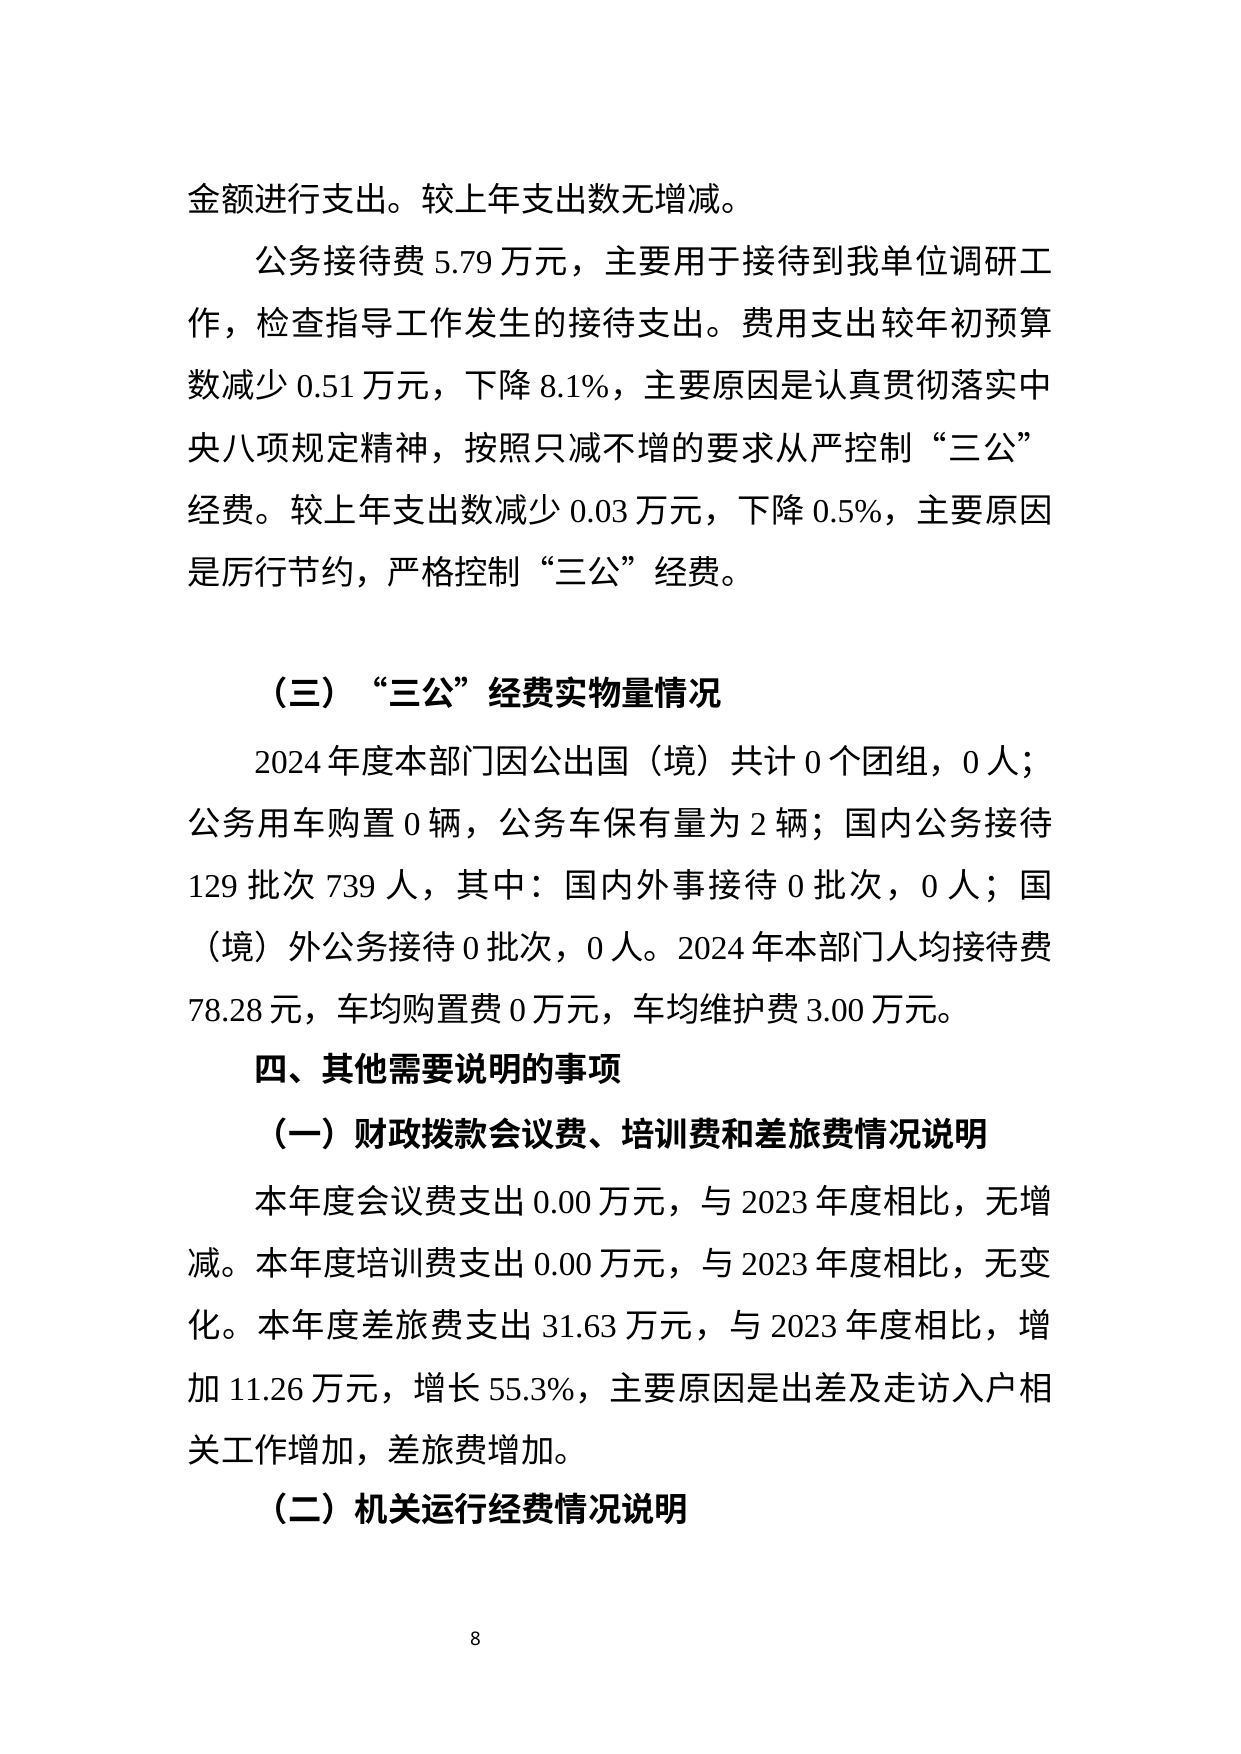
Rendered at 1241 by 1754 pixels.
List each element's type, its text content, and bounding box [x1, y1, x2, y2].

text 2024年度本部门因公出国（境）共计0个团组，0人；公务用车购置0辆，公务车保有量为2辆；国内公务接待129批次739人，其中：国内外事接待0批次，0人；国（境）外公务接待0批次，0人。2024年本部门人均接待费78.28元，车均购置费0万元，车均维护费3.00万元。 [187, 724, 1053, 1034]
text 公务接待费5.79万元，主要用于接待到我单位调研工作，检查指导工作发生的接待支出。费用支出较年初预算数减少0.51万元，下降8.1%，主要原因是认真贯彻落实中央八项规定精神，按照只减不增的要求从严控制“三公”经费。较上年支出数减少0.03万元，下降0.5%，主要原因是厉行节约，严格控制“三公”经费。 [187, 224, 1053, 597]
text （二）机关运行经费情况说明 [187, 1474, 1053, 1539]
text （一）财政拨款会议费、培训费和差旅费情况说明 [187, 1099, 1053, 1164]
text 本年度会议费支出0.00万元，与2023年度相比，无增减。本年度培训费支出0.00万元，与2023年度相比，无变化。本年度差旅费支出31.63万元，与2023年度相比，增加11.26万元，增长55.3%，主要原因是出差及走访入户相关工作增加，差旅费增加。 [187, 1164, 1053, 1474]
text （三）“三公”经费实物量情况 [187, 659, 1053, 724]
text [187, 162, 1053, 224]
text 四、其他需要说明的事项 [187, 1034, 1053, 1099]
